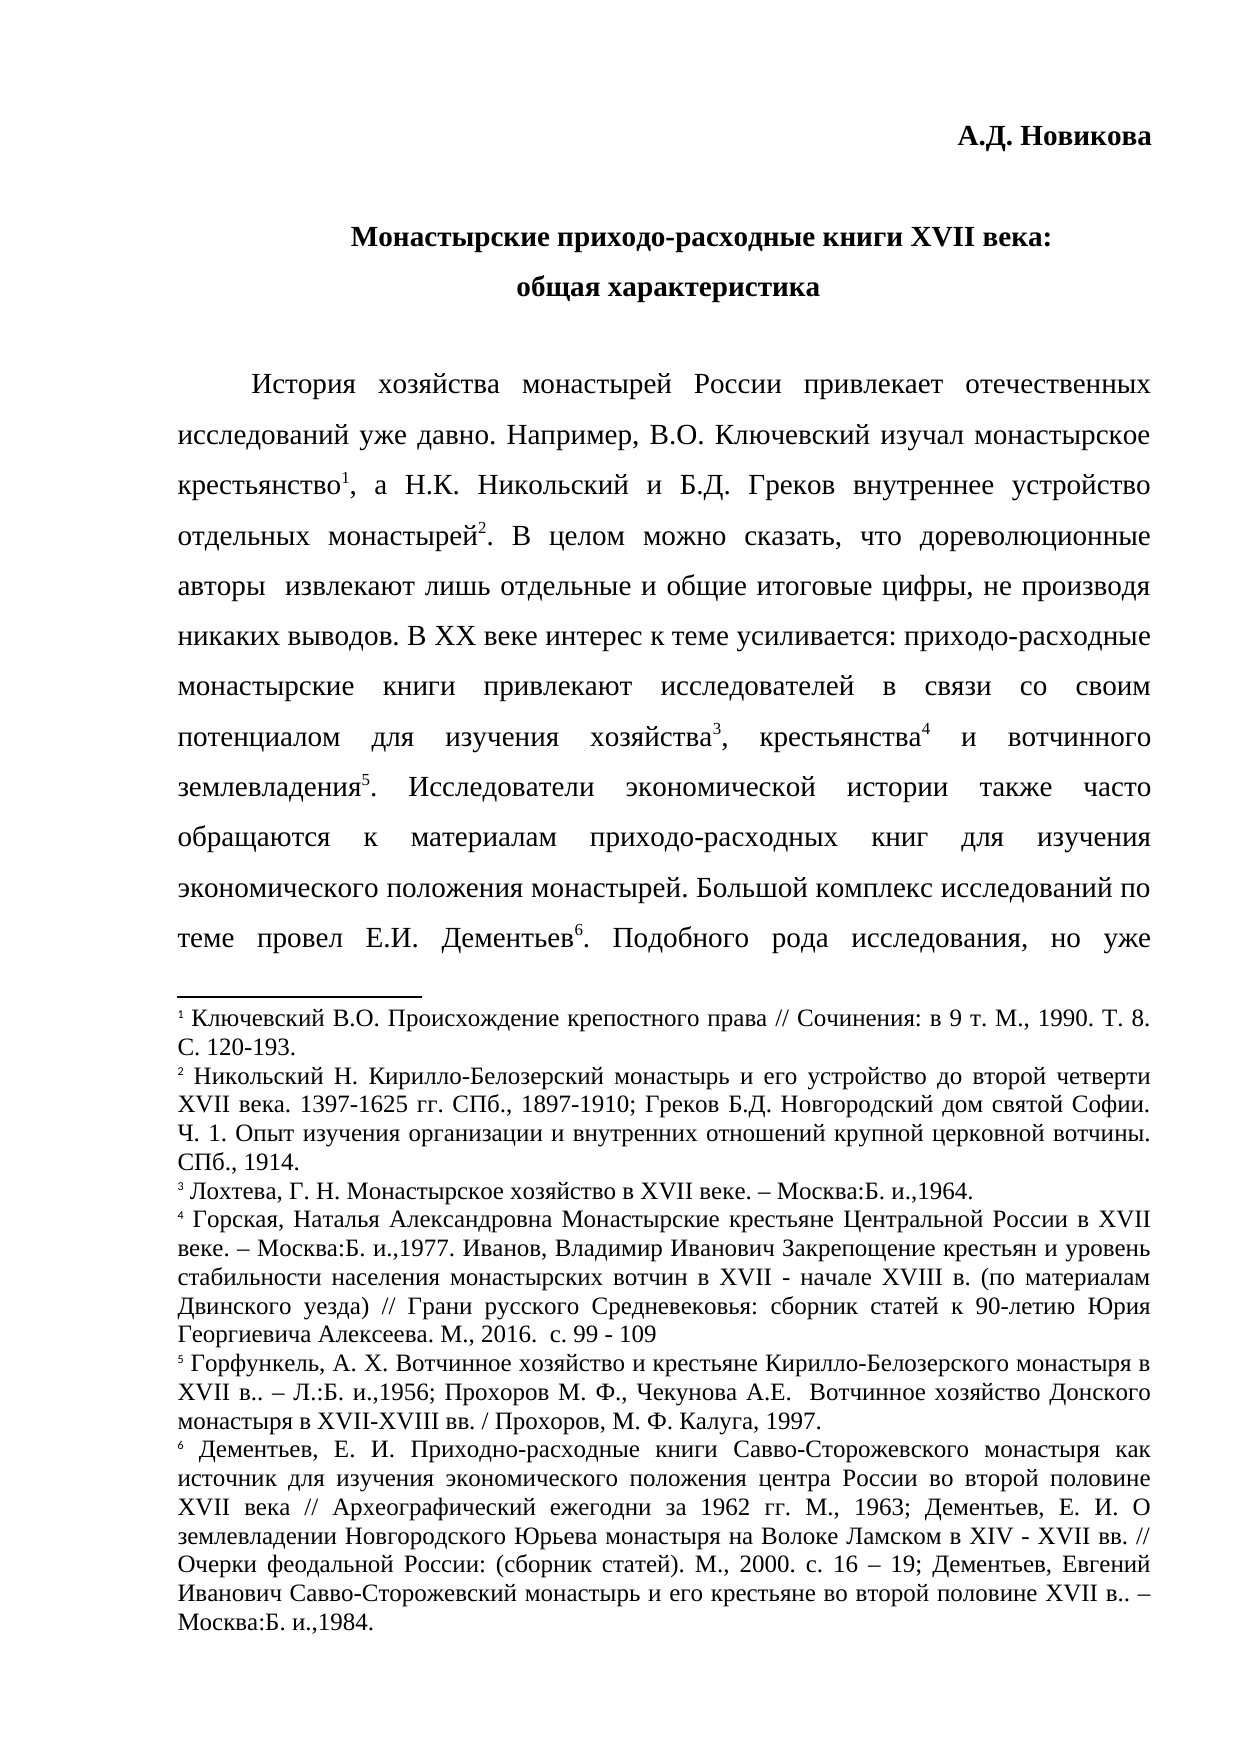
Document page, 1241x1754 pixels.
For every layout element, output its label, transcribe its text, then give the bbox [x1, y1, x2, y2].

text А.Д. Новикова [177, 118, 1152, 152]
text История хозяйства монастырей России привлекает отечественных исследований уже давно. Например, В.О. Ключевский изучал монастырское крестьянство, а Н.К. Никольский и Б.Д. Греков внутреннее устройство отдельных монастырей. В целом можно сказать, что дореволюционные авторы извлекают лишь отдельные и общие итоговые цифры, не производя никаких выводов. В ХХ веке интерес к теме усиливается: приходо-расходные монастырские книги привлекают исследователей в связи со своим потенциалом для изучения хозяйства, крестьянства и вотчинного землевладения. Исследователи экономической истории также часто обращаются к материалам приходо-расходных книг для изучения экономического положения монастырей. Большой комплекс исследований по теме провел Е.И. Дементьев. Подобного рода исследования, но уже статистического характера проводились Е.А. Машихиным. Купля-продажа и найм ремесленников в монастырях для исследования экономического развития России в целом изучались С.В. Бахрушиным и А.Г. Маньковым. Таким образом, в советский период монастырские хозяйства начинают исследоваться с точки зрения социально-экономической истории Авторы делят приходы и расходы монастырей на группы с различными соотношениями статей прихода и расхода, что позволяет оценить процентное соотношение трат на различные товары. В большинстве случаев авторы приводят очень качественный статистический анализ приходов и расходов, выводя рузельутаты исследования в таблицу, однако цели их исследований чаще всего заключаются в выявлении «феодальных» отношений, отчего и выводы строятся в идеологическом ключе. [177, 367, 1152, 954]
text Монастырские приходо-расходные книги XVII века: общая характеристика [177, 219, 1152, 303]
